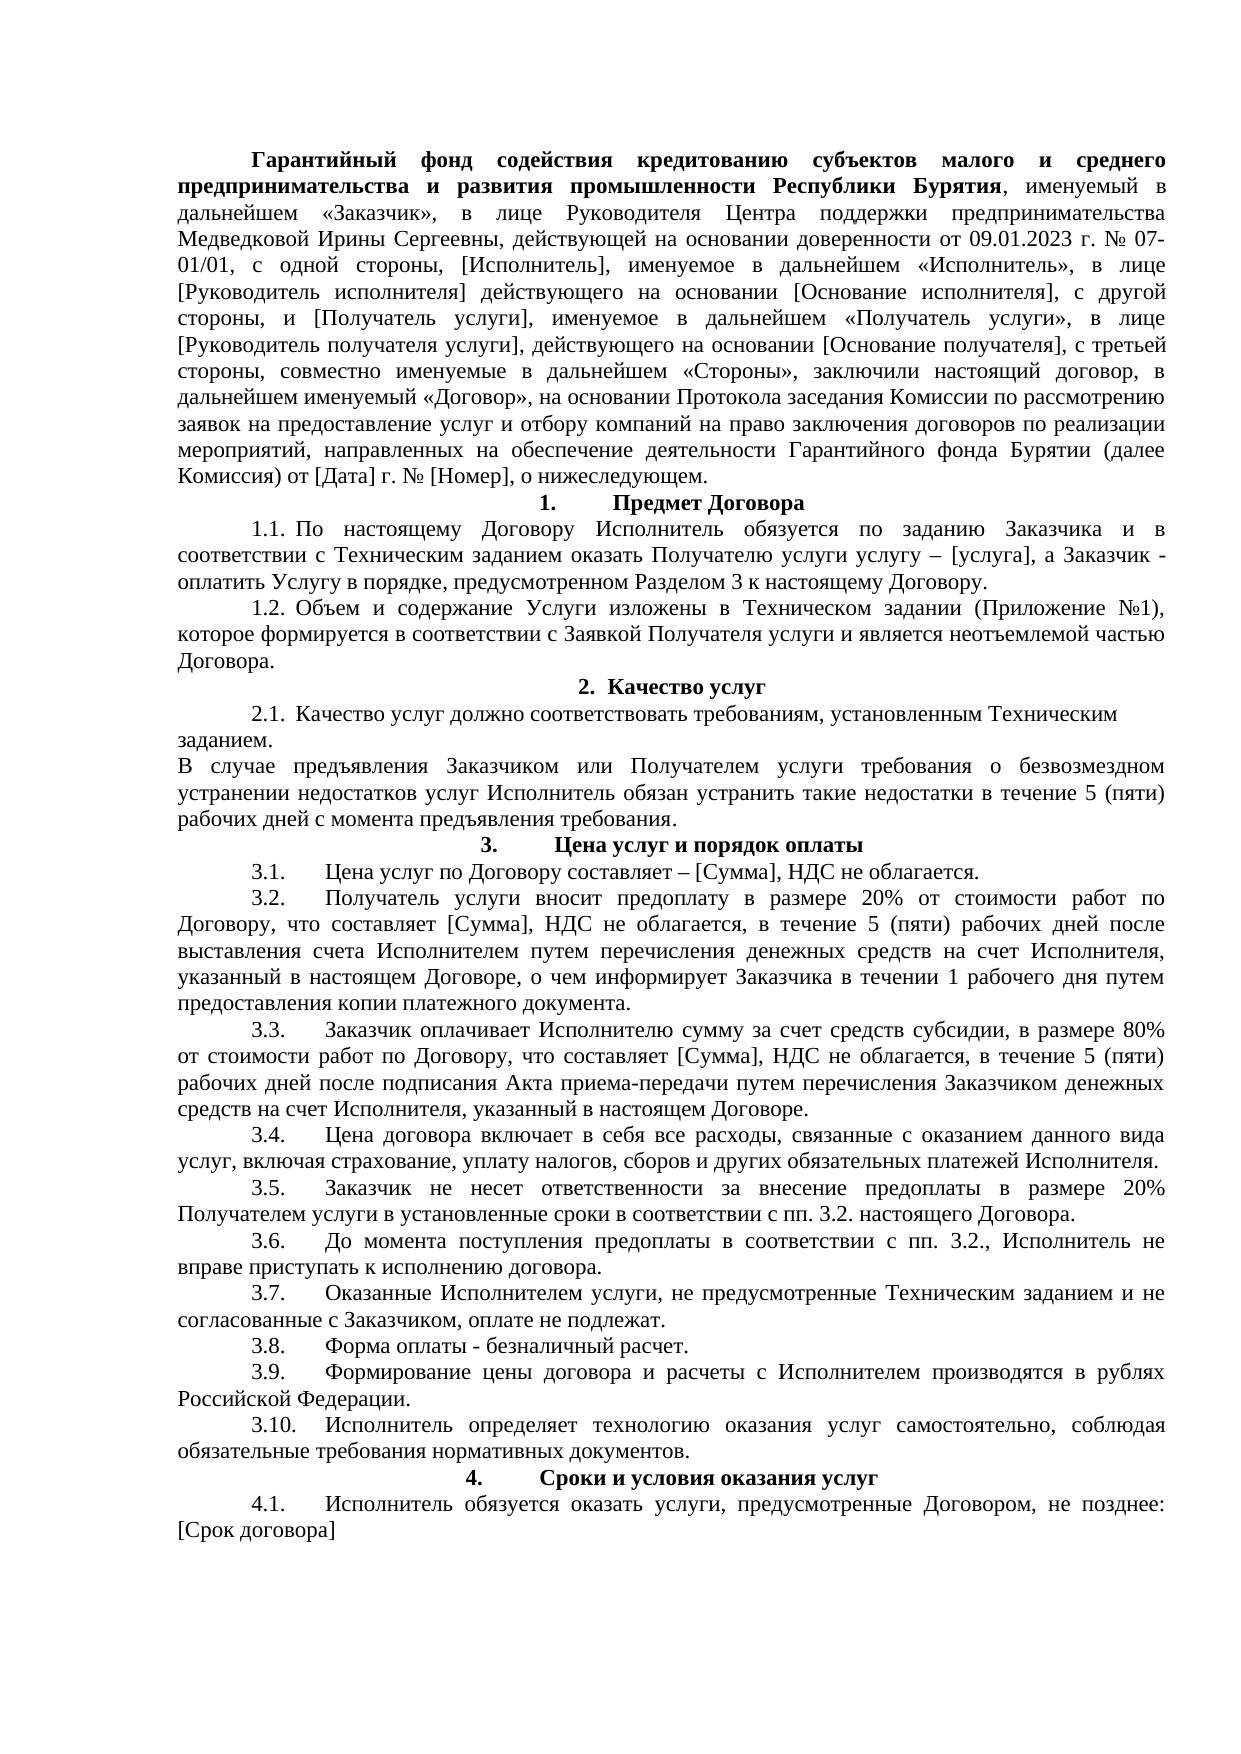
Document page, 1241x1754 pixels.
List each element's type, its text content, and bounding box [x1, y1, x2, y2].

list Сроки и условия оказания услуг [177, 1464, 1167, 1490]
text 3.4. Цена договора включает в себя все расходы, связанные с оказанием данного вида услуг, включая страхование, уплату налогов, сборов и других обязательных платежей Исполнителя. [177, 1121, 1167, 1174]
list Качество услуг [177, 673, 1167, 699]
text 3.8. Форма оплаты - безналичный расчет. [177, 1332, 1167, 1358]
list По настоящему Договору Исполнитель обязуется по заданию Заказчика и в соответствии с Техническим заданием оказать Получателю услуги услугу – [услуга], а Заказчик - оплатить Услугу в порядке, предусмотренном Разделом 3 к настоящему Договору. [177, 515, 1167, 594]
text В случае предъявления Заказчиком или Получателем услуги требования о безвозмездном устранении недостатков услуг Исполнитель обязан устранить такие недостатки в течение 5 (пяти) рабочих дней с момента предъявления требования. [177, 752, 1167, 831]
text Гарантийный фонд содействия кредитованию субъектов малого и среднего предпринимательства и развития промышленности Республики Бурятия, именуемый в дальнейшем «Заказчик», в лице Руководителя Центра поддержки предпринимательства Медведковой Ирины Сергеевны, действующей на основании доверенности от 09.01.2023 г. № 07-01/01, с одной стороны, [Исполнитель], именуемое в дальнейшем «Исполнитель», в лице [Руководитель исполнителя] действующего на основании [Основание исполнителя], с другой стороны, и [Получатель услуги], именуемое в дальнейшем «Получатель услуги», в лице [Руководитель получателя услуги], действующего на основании [Основание получателя], с третьей стороны, совместно именуемые в дальнейшем «Стороны», заключили настоящий договор, в дальнейшем именуемый «Договор», на основании Протокола заседания Комиссии по рассмотрению заявок на предоставление услуг и отбору компаний на право заключения договоров по реализации мероприятий, направленных на обеспечение деятельности Гарантийного фонда Бурятии (далее Комиссия) от [Дата] г. № [Номер], о нижеследующем. [177, 146, 1167, 489]
text 3.7. Оказанные Исполнителем услуги, не предусмотренные Техническим заданием и не согласованные с Заказчиком, оплате не подлежат. [177, 1279, 1167, 1332]
list Исполнитель обязуется оказать услуги, предусмотренные Договором, не позднее: [Срок договора] [177, 1490, 1167, 1543]
list Объем и содержание Услуги изложены в Техническом задании (Приложение №1), которое формируется в соответствии с Заявкой Получателя услуги и является неотъемлемой частью Договора. [177, 594, 1167, 673]
text 3.2. Получатель услуги вносит предоплату в размере 20% от стоимости работ по Договору, что составляет [Сумма], НДС не облагается, в течение 5 (пяти) рабочих дней после выставления счета Исполнителем путем перечисления денежных средств на счет Исполнителя, указанный в настоящем Договоре, о чем информирует Заказчика в течении 1 рабочего дня путем предоставления копии платежного документа. [177, 884, 1167, 1016]
list Предмет Договора [177, 489, 1167, 515]
text 3.1. Цена услуг по Договору составляет – [Сумма], НДС не облагается. [177, 858, 1167, 884]
subtitle Качество услуг должно соответствовать требованиям, установленным Техническим заданием. [177, 699, 1167, 752]
text 3.9. Формирование цены договора и расчеты с Исполнителем производятся в рублях Российской Федерации. [177, 1358, 1167, 1411]
text 3.3. Заказчик оплачивает Исполнителю сумму за счет средств субсидии, в размере 80% от стоимости работ по Договору, что составляет [Сумма], НДС не облагается, в течение 5 (пяти) рабочих дней после подписания Акта приема-передачи путем перечисления Заказчиком денежных средств на счет Исполнителя, указанный в настоящем Договоре. [177, 1016, 1167, 1121]
text 3.10. Исполнитель определяет технологию оказания услуг самостоятельно, соблюдая обязательные требования нормативных документов. [177, 1411, 1167, 1464]
list Цена услуг и порядок оплаты [177, 831, 1167, 858]
text 3.6. До момента поступления предоплаты в соответствии с пп. 3.2., Исполнитель не вправе приступать к исполнению договора. [177, 1227, 1167, 1279]
text 3.5. Заказчик не несет ответственности за внесение предоплаты в размере 20% Получателем услуги в установленные сроки в соответствии с пп. 3.2. настоящего Договора. [177, 1174, 1167, 1227]
